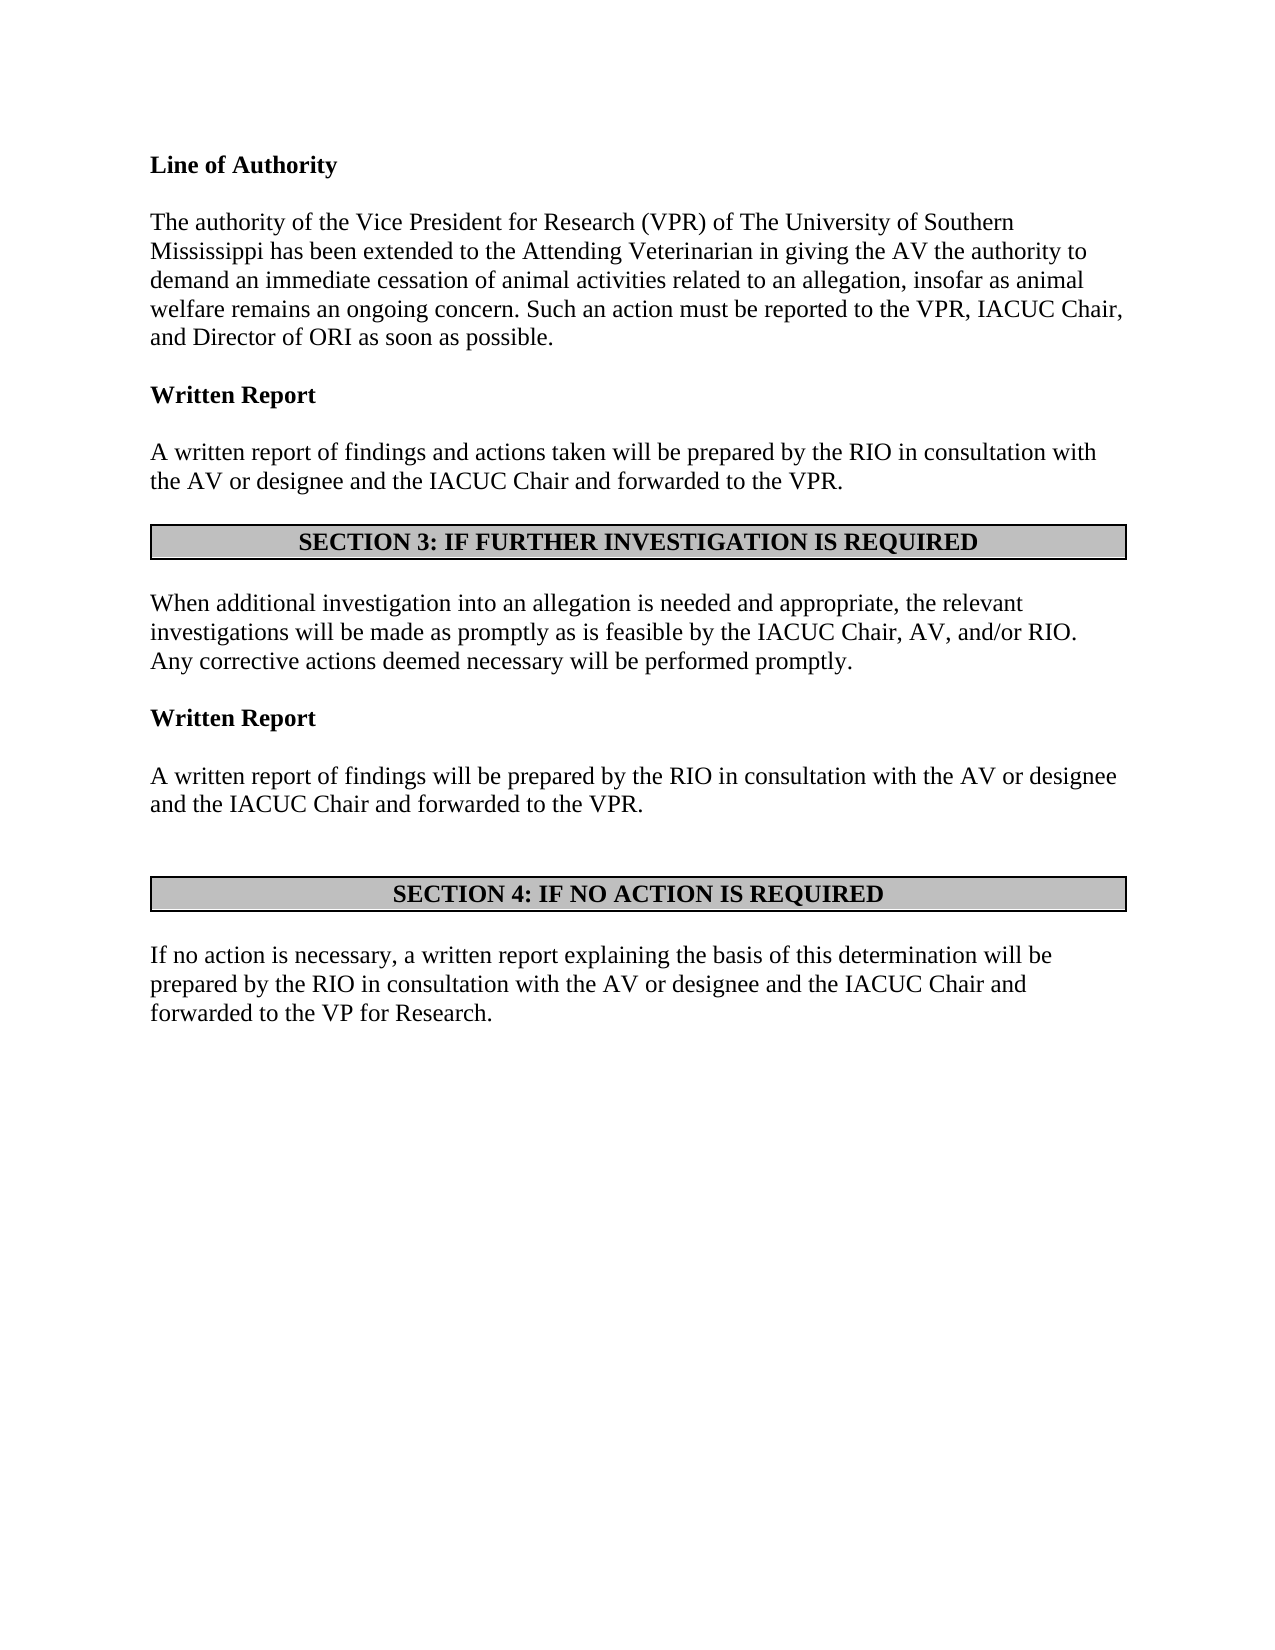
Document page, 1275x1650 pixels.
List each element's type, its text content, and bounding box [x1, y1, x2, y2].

text Written Report [150, 380, 1125, 409]
text A written report of findings and actions taken will be prepared by the RIO in consultation with the AV or designee and the IACUC Chair and forwarded to the VPR. [150, 437, 1125, 495]
text Line of Authority [150, 150, 1125, 179]
text Written Report [150, 703, 1125, 732]
text A written report of findings will be prepared by the RIO in consultation with the AV or designee and the IACUC Chair and forwarded to the VPR. [150, 761, 1125, 818]
table_header SECTION 4: IF NO ACTION IS REQUIRED [152, 878, 1125, 909]
text The authority of the Vice President for Research (VPR) of The University of Southern Mississippi has been extended to the Attending Veterinarian in giving the AV the authority to demand an immediate cessation of animal activities related to an allegation, insofar as animal welfare remains an ongoing concern. Such an action must be reported to the VPR, IACUC Chair, and Director of ORI as soon as possible. [150, 207, 1125, 351]
text If no action is necessary, a written report explaining the basis of this determination will be prepared by the RIO in consultation with the AV or designee and the IACUC Chair and forwarded to the VP for Research. [150, 940, 1125, 1027]
text When additional investigation into an allegation is needed and appropriate, the relevant investigations will be made as promptly as is feasible by the IACUC Chair, AV, and/or RIO. Any corrective actions deemed necessary will be performed promptly. [150, 588, 1125, 674]
table_header SECTION 3: IF FURTHER INVESTIGATION IS REQUIRED [152, 526, 1125, 557]
